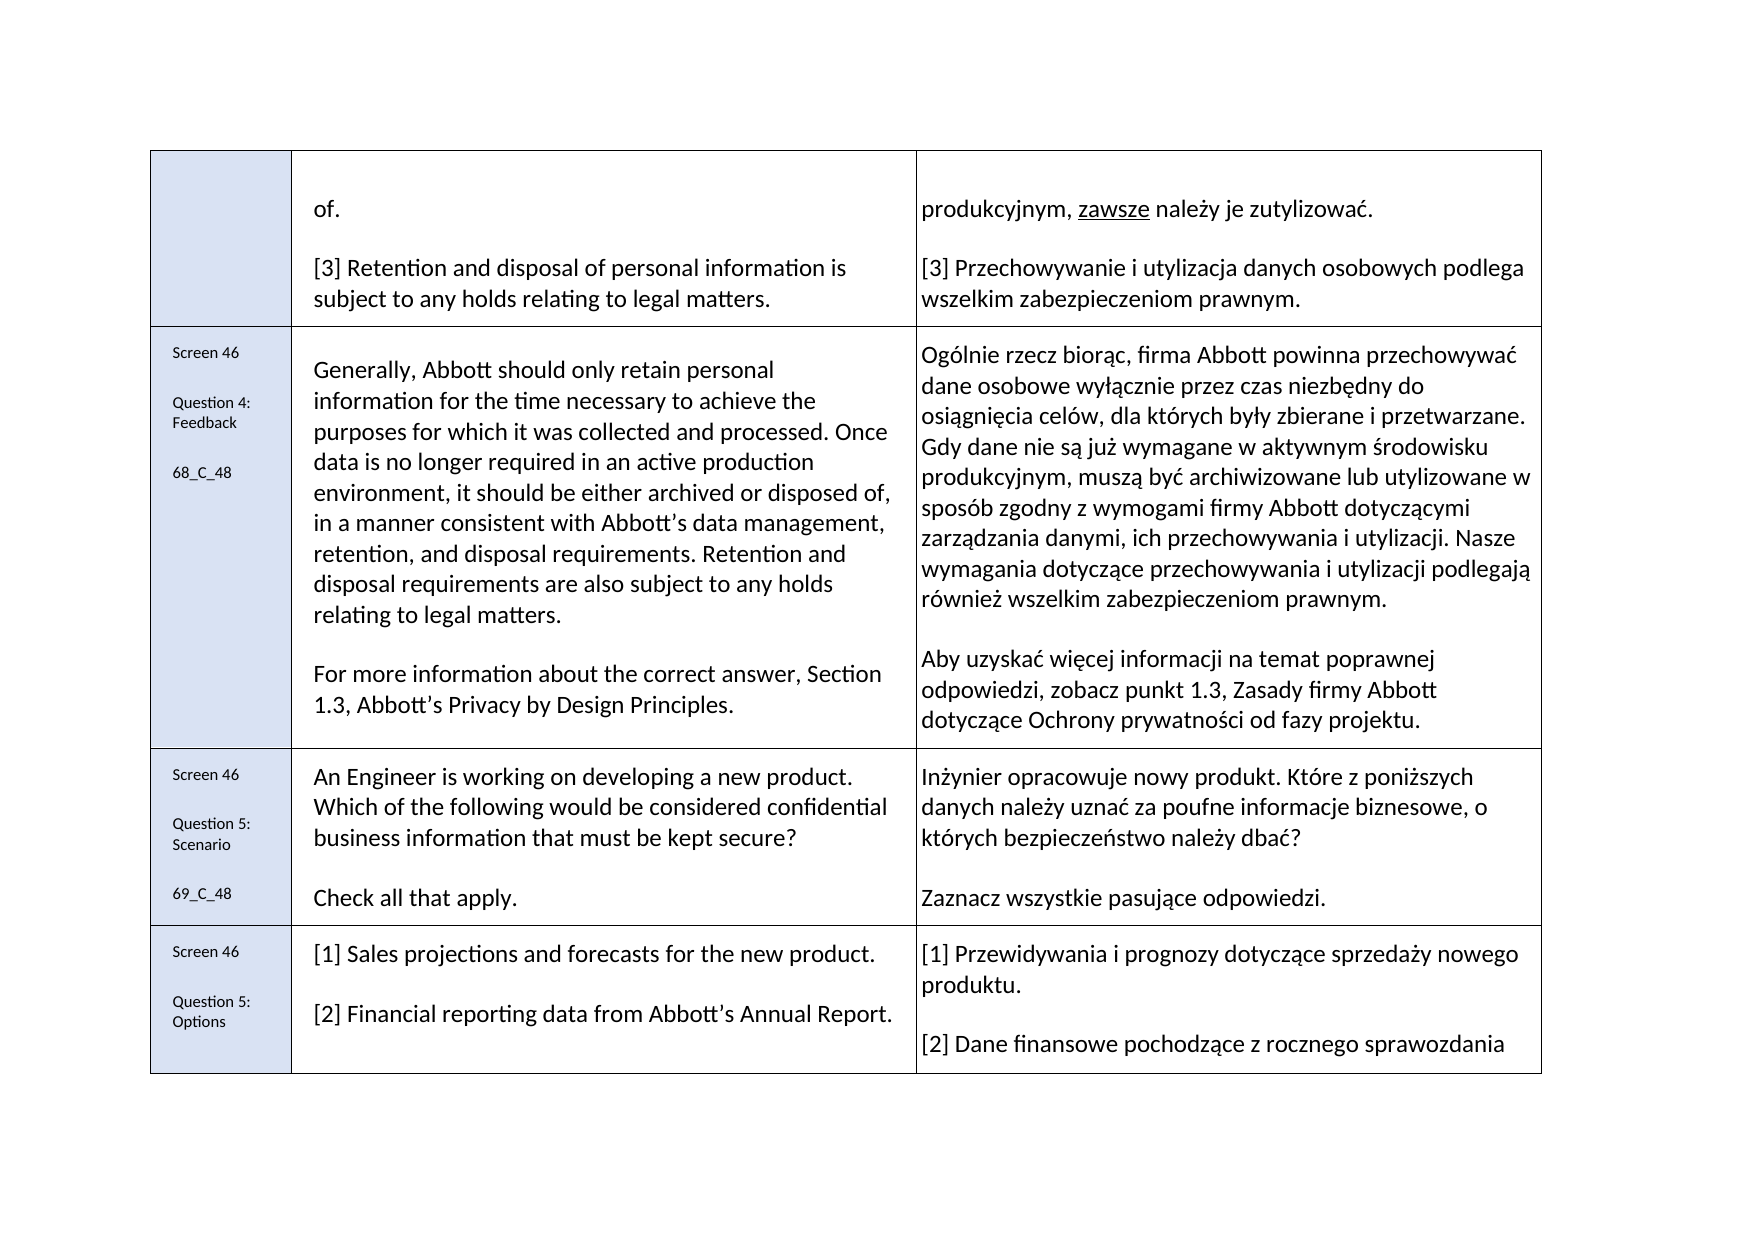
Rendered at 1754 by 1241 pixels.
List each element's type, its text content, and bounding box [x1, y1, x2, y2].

table_cell Screen 46 Question 5: Scenario 69_C_48 [151, 749, 291, 925]
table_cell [917, 926, 1541, 1073]
table_cell An Engineer is working on developing a new product. Which of the following would be considered confidential business information that must be kept secure? Check all that apply. [292, 749, 916, 925]
table_cell Screen 46 Question 4: Feedback 68_C_48 [151, 327, 291, 747]
table_cell Generally, Abbott should only retain personal information for the time necessary to achieve the purposes for which it was collected and processed. Once data is no longer required in an active production environment, it should be either archived or disposed of, in a manner consistent with Abbott’s data management, retention, and disposal requirements. Retention and disposal requirements are also subject to any holds relating to legal matters. For more information about the correct answer, Section 1.3, Abbott’s Privacy by Design Principles. [292, 327, 916, 747]
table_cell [151, 151, 291, 326]
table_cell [151, 926, 291, 1073]
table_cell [292, 151, 916, 326]
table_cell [292, 926, 916, 1073]
table_cell Ogólnie rzecz biorąc, firma Abbott powinna przechowywać dane osobowe wyłącznie przez czas niezbędny do osiągnięcia celów, dla których były zbierane i przetwarzane. Gdy dane nie są już wymagane w aktywnym środowisku produkcyjnym, muszą być archiwizowane lub utylizowane w sposób zgodny z wymogami firmy Abbott dotyczącymi zarządzania danymi, ich przechowywania i utylizacji. Nasze wymagania dotyczące przechowywania i utylizacji podlegają również wszelkim zabezpieczeniom prawnym. Aby uzyskać więcej informacji na temat poprawnej odpowiedzi, zobacz punkt 1.3, Zasady firmy Abbott dotyczące Ochrony prywatności od fazy projektu. [917, 327, 1541, 747]
table_cell Inżynier opracowuje nowy produkt. Które z poniższych danych należy uznać za poufne informacje biznesowe, o których bezpieczeństwo należy dbać? Zaznacz wszystkie pasujące odpowiedzi. [917, 749, 1541, 925]
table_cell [917, 151, 1541, 326]
